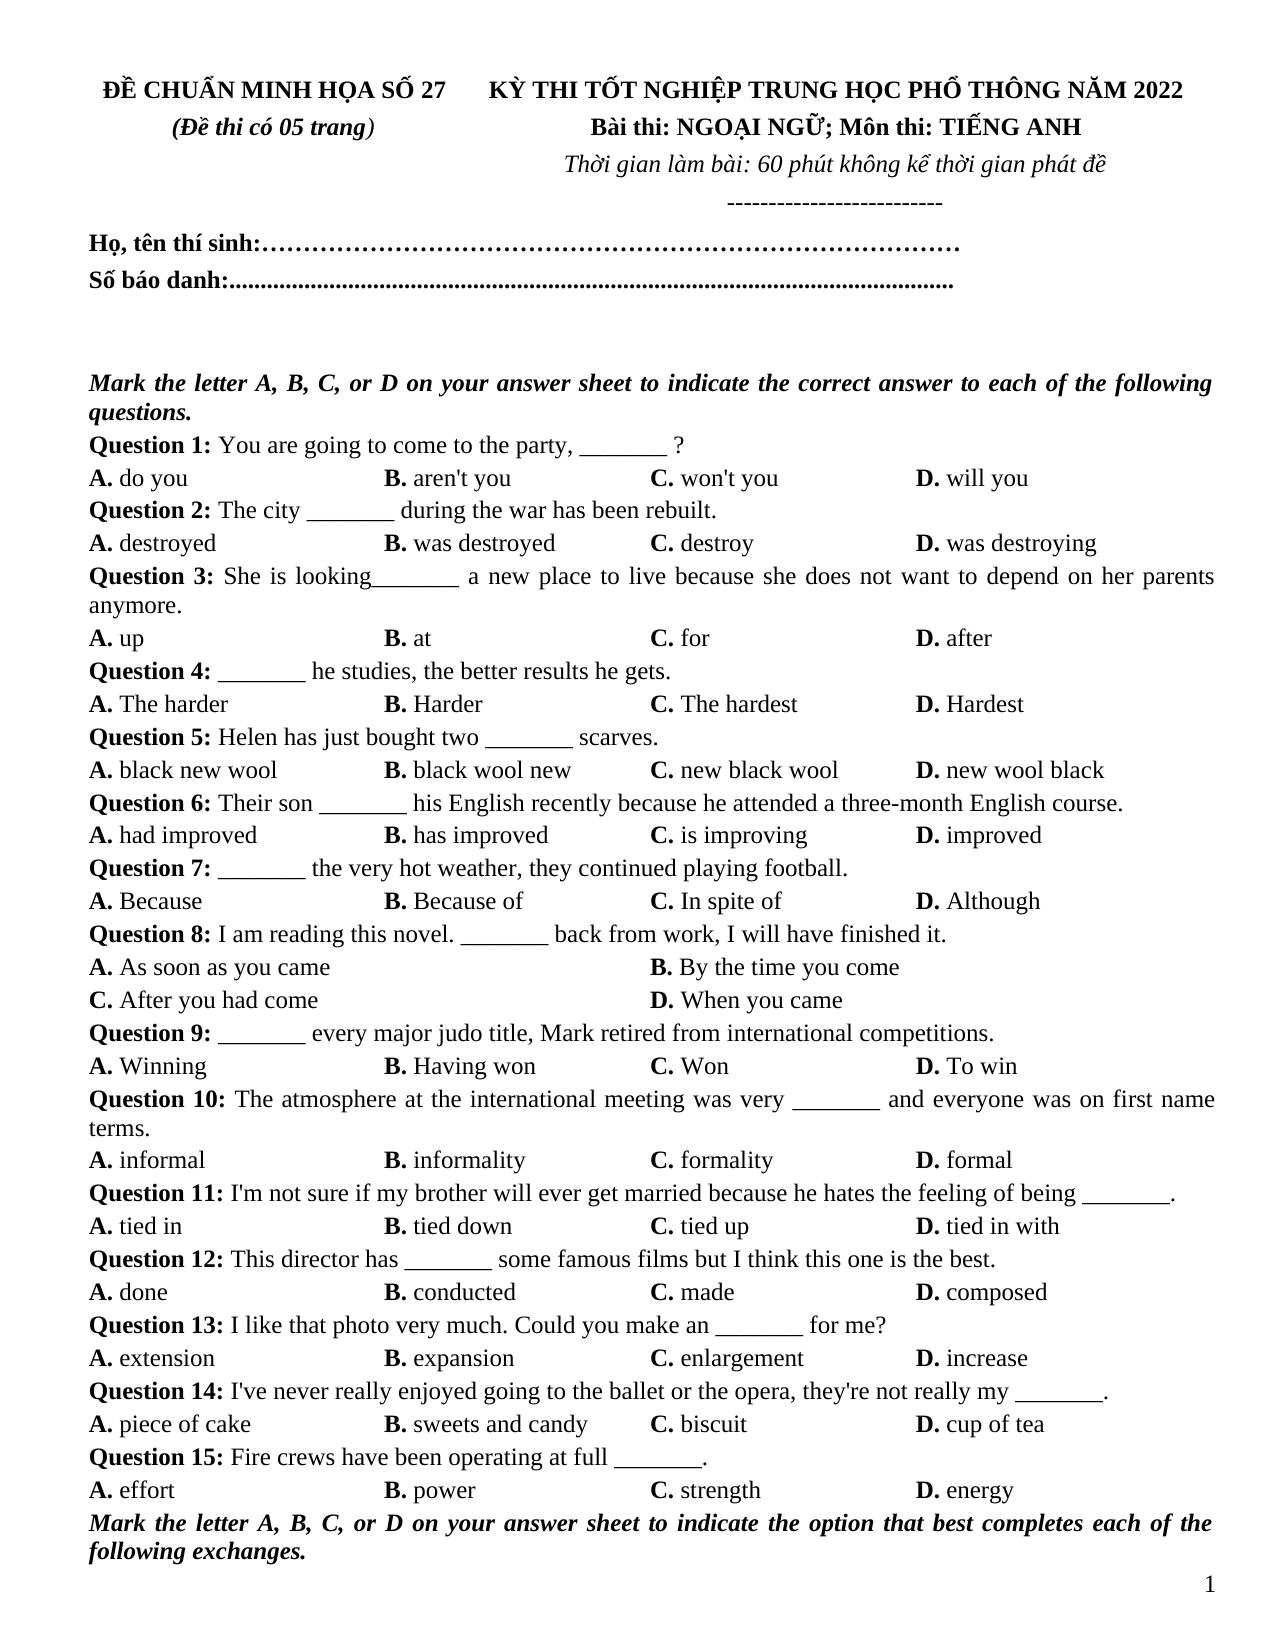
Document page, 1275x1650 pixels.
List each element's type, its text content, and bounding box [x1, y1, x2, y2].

text Question 14: I've never really enjoyed going to the ballet or the opera, they're not really my _______. [89, 1376, 1216, 1405]
text A. up B. at C. for D. after [89, 623, 1216, 652]
text Mark the letter A, B, C, or D on your answer sheet to indicate the option that best completes each of the following exchanges. [89, 1508, 1216, 1565]
text A. informal B. informality C. formality D. formal [89, 1146, 1216, 1174]
text A. Because B. Because of C. In spite of D. Although [89, 886, 1216, 915]
text Question 13: I like that photo very much. Could you make an _______ for me? [89, 1310, 1216, 1339]
text Question 11: I'm not sure if my brother will ever get married because he hates the feeling of being _______. [89, 1178, 1216, 1207]
text Mark the letter A, B, C, or D on your answer sheet to indicate the correct answer to each of the following questions. [89, 368, 1216, 426]
text A. had improved B. has improved C. is improving D. improved [89, 821, 1216, 849]
text A. The harder B. Harder C. The hardest D. Hardest [89, 689, 1216, 718]
text Question 6: Their son _______ his English recently because he attended a three-month English course. [89, 788, 1216, 816]
text A. tied in B. tied down C. tied up D. tied in with [89, 1211, 1216, 1240]
text A. do you B. aren't you C. won't you D. will you [89, 463, 1216, 491]
text Question 15: Fire crews have been operating at full _______. [89, 1442, 1216, 1471]
text A. piece of cake B. sweets and candy C. biscuit D. cup of tea [89, 1409, 1216, 1438]
text A. black new wool B. black wool new C. new black wool D. new wool black [89, 755, 1216, 783]
text Question 5: Helen has just bought two _______ scarves. [89, 722, 1216, 751]
text Họ, tên thí sinh:………………………………………………………………………… [89, 228, 1216, 257]
text A. done B. conducted C. made D. composed [89, 1277, 1216, 1306]
text A. Winning B. Having won C. Won D. To win [89, 1051, 1216, 1080]
text A. destroyed B. was destroyed C. destroy D. was destroying [89, 528, 1216, 557]
text Số báo danh:.................................................................................................................... [89, 265, 1216, 294]
text A. effort B. power C. strength D. energy [89, 1475, 1216, 1503]
table_header ĐỀ CHUẨN MINH HỌA SỐ 27 (Đề thi có 05 trang) [90, 71, 458, 224]
text A. As soon as you came B. By the time you come [89, 952, 1216, 981]
text Question 8: I am reading this novel. _______ back from work, I will have finished it. [89, 919, 1216, 948]
text C. After you had come D. When you came [89, 985, 1216, 1014]
text Question 1: You are going to come to the party, _______ ? [89, 430, 1216, 458]
text Question 4: _______ he studies, the better results he gets. [89, 656, 1216, 685]
text A. extension B. expansion C. enlargement D. increase [89, 1343, 1216, 1372]
text Question 12: This director has _______ some famous films but I think this one is the best. [89, 1244, 1216, 1273]
text Question 3: She is looking_______ a new place to live because she does not want to depend on her parents anymore. [89, 561, 1216, 619]
table_header KỲ THI TỐT NGHIỆP TRUNG HỌC PHỔ THÔNG NĂM 2022 Bài thi: NGOẠI NGỮ; Môn thi: TIẾNG ANH Thời gian làm bài: 60 phút không kể thời gian phát đề -------------------------- [458, 71, 1214, 224]
text Question 10: The atmosphere at the international meeting was very _______ and everyone was on first name terms. [89, 1084, 1216, 1141]
text Question 9: _______ every major judo title, Mark retired from international competitions. [89, 1018, 1216, 1047]
text Question 7: _______ the very hot weather, they continued playing football. [89, 853, 1216, 882]
text Question 2: The city _______ during the war has been rebuilt. [89, 496, 1216, 524]
